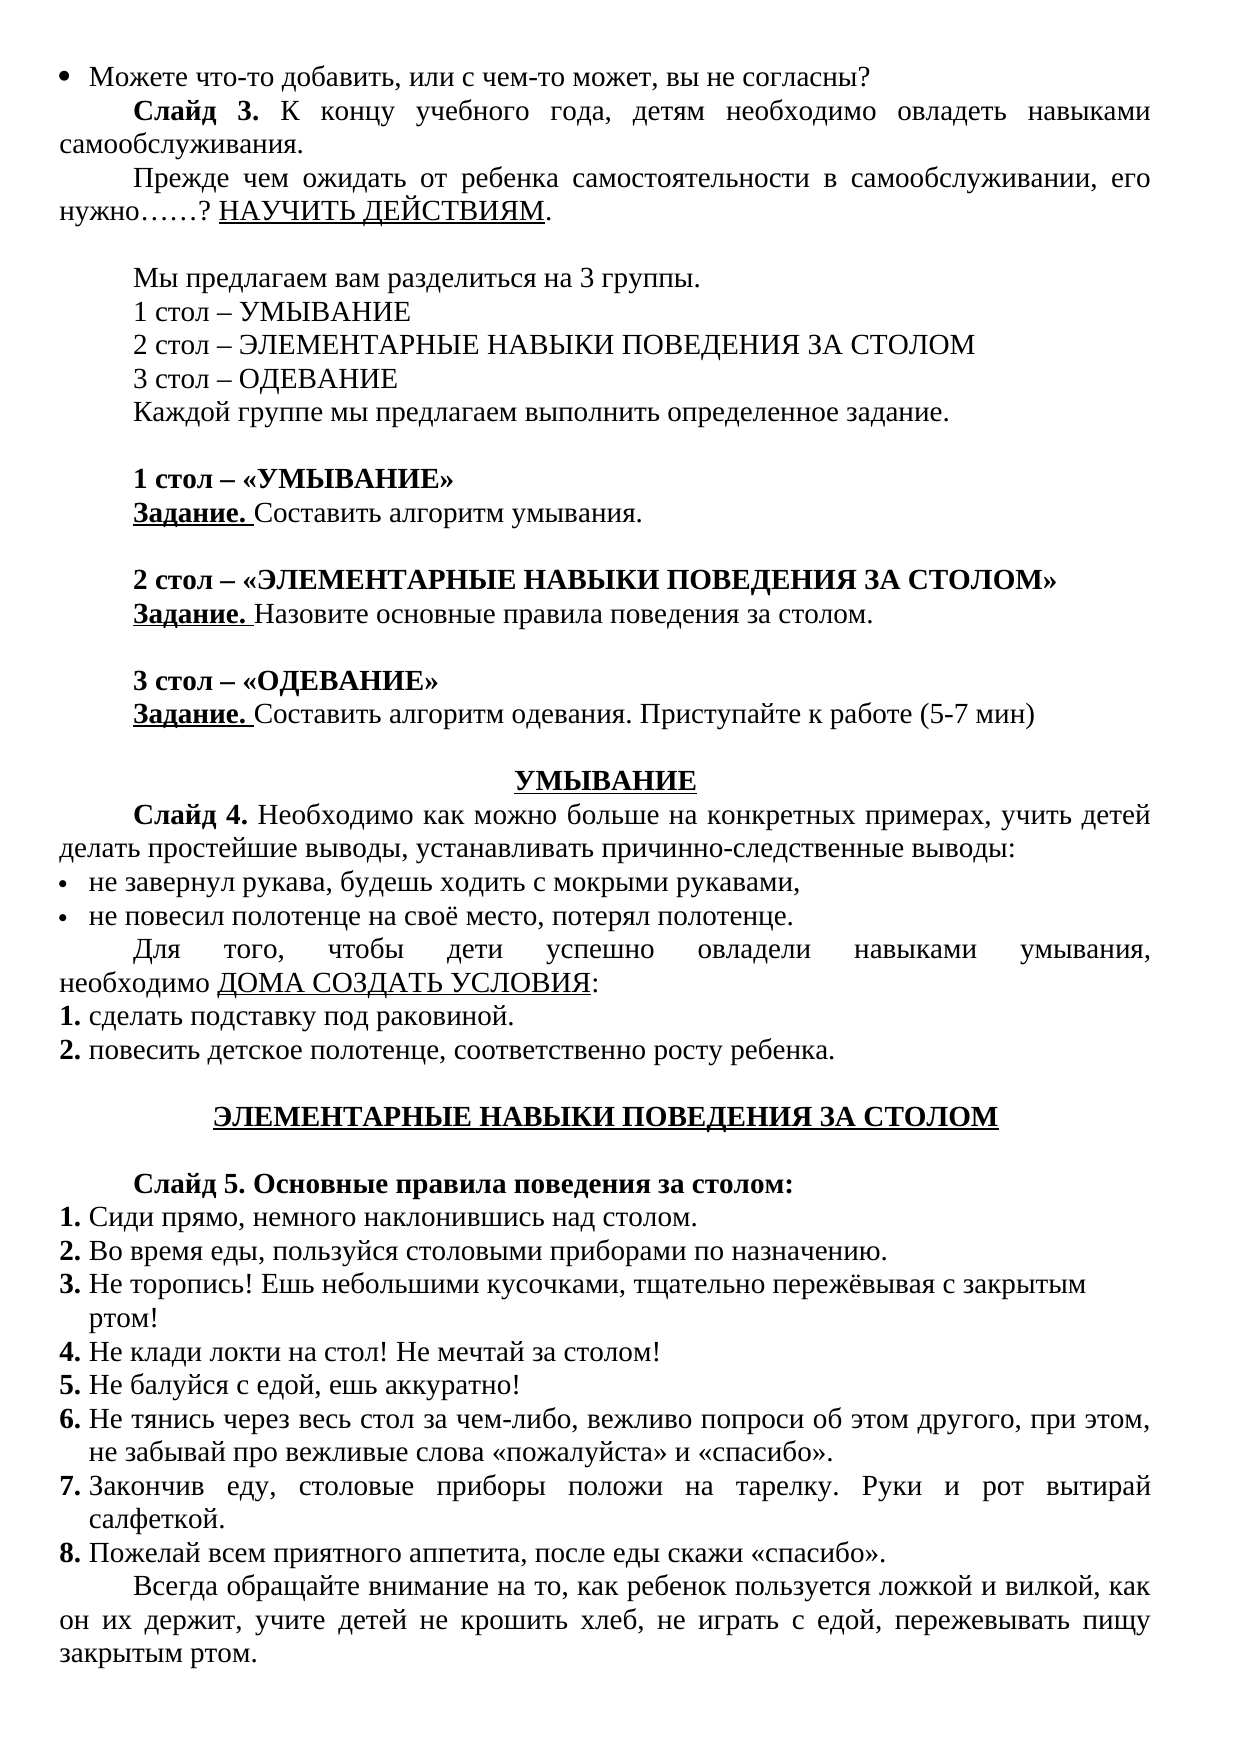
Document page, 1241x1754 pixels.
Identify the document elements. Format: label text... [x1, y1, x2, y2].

text Слайд 3. К концу учебного года, детям необходимо овладеть навыками самообслуживания. [59, 93, 1152, 160]
text Задание. Назовите основные правила поведения за столом. [59, 596, 1152, 629]
text Задание. Составить алгоритм умывания. [59, 495, 1152, 529]
list Не торопись! Ешь небольшими кусочками, тщательно пережёвывая с закрытым ртом! [59, 1267, 1152, 1334]
list Во время еды, пользуйся столовыми приборами по назначению. [59, 1233, 1152, 1267]
list Не клади локти на стол! Не мечтай за столом! [59, 1334, 1152, 1367]
text 1 стол – «УМЫВАНИЕ» [59, 462, 1152, 495]
list Можете что-то добавить, или с чем-то может, вы не согласны? [59, 59, 1152, 93]
text Каждой группе мы предлагаем выполнить определенное задание. [59, 394, 1152, 428]
text ЭЛЕМЕНТАРНЫЕ НАВЫКИ ПОВЕДЕНИЯ ЗА СТОЛОМ [59, 1099, 1152, 1132]
text Мы предлагаем вам разделиться на 3 группы. [59, 260, 1152, 294]
text 2 стол – ЭЛЕМЕНТАРНЫЕ НАВЫКИ ПОВЕДЕНИЯ ЗА СТОЛОМ [59, 327, 1152, 361]
text Задание. Составить алгоритм одевания. Приступайте к работе (5-7 мин) [59, 696, 1152, 730]
list не повесил полотенце на своё место, потерял полотенце. [59, 898, 1152, 931]
text 3 стол – ОДЕВАНИЕ [59, 361, 1152, 394]
text Для того, чтобы дети успешно овладели навыками умывания, необходимо ДОМА СОЗДАТЬ УСЛОВИЯ: [59, 931, 1152, 998]
list повесить детское полотенце, соответственно росту ребенка. [59, 1032, 1152, 1065]
list Не тянись через весь стол за чем-либо, вежливо попроси об этом другого, при этом, не забывай про вежливые слова «пожалуйста» и «спасибо». [59, 1401, 1152, 1468]
text 1 стол – УМЫВАНИЕ [59, 294, 1152, 327]
text Слайд 4. Необходимо как можно больше на конкретных примерах, учить детей делать простейшие выводы, устанавливать причинно-следственные выводы: [59, 797, 1152, 864]
text Слайд 5. Основные правила поведения за столом: [59, 1166, 1152, 1199]
list не завернул рукава, будешь ходить с мокрыми рукавами, [59, 864, 1152, 898]
text 2 стол – «ЭЛЕМЕНТАРНЫЕ НАВЫКИ ПОВЕДЕНИЯ ЗА СТОЛОМ» [59, 562, 1152, 596]
list Сиди прямо, немного наклонившись над столом. [59, 1199, 1152, 1233]
list Не балуйся с едой, ешь аккуратно! [59, 1367, 1152, 1401]
text 3 стол – «ОДЕВАНИЕ» [59, 663, 1152, 696]
list сделать подставку под раковиной. [59, 998, 1152, 1032]
list Закончив еду, столовые приборы положи на тарелку. Руки и рот вытирай салфеткой. [59, 1468, 1152, 1535]
text УМЫВАНИЕ [59, 763, 1152, 797]
text Прежде чем ожидать от ребенка самостоятельности в самообслуживании, его нужно……? НАУЧИТЬ ДЕЙСТВИЯМ. [59, 160, 1152, 227]
list Пожелай всем приятного аппетита, после еды скажи «спасибо». [59, 1535, 1152, 1568]
text Всегда обращайте внимание на то, как ребенок пользуется ложкой и вилкой, как он их держит, учите детей не крошить хлеб, не играть с едой, пережевывать пищу закрытым ртом. [59, 1568, 1152, 1669]
